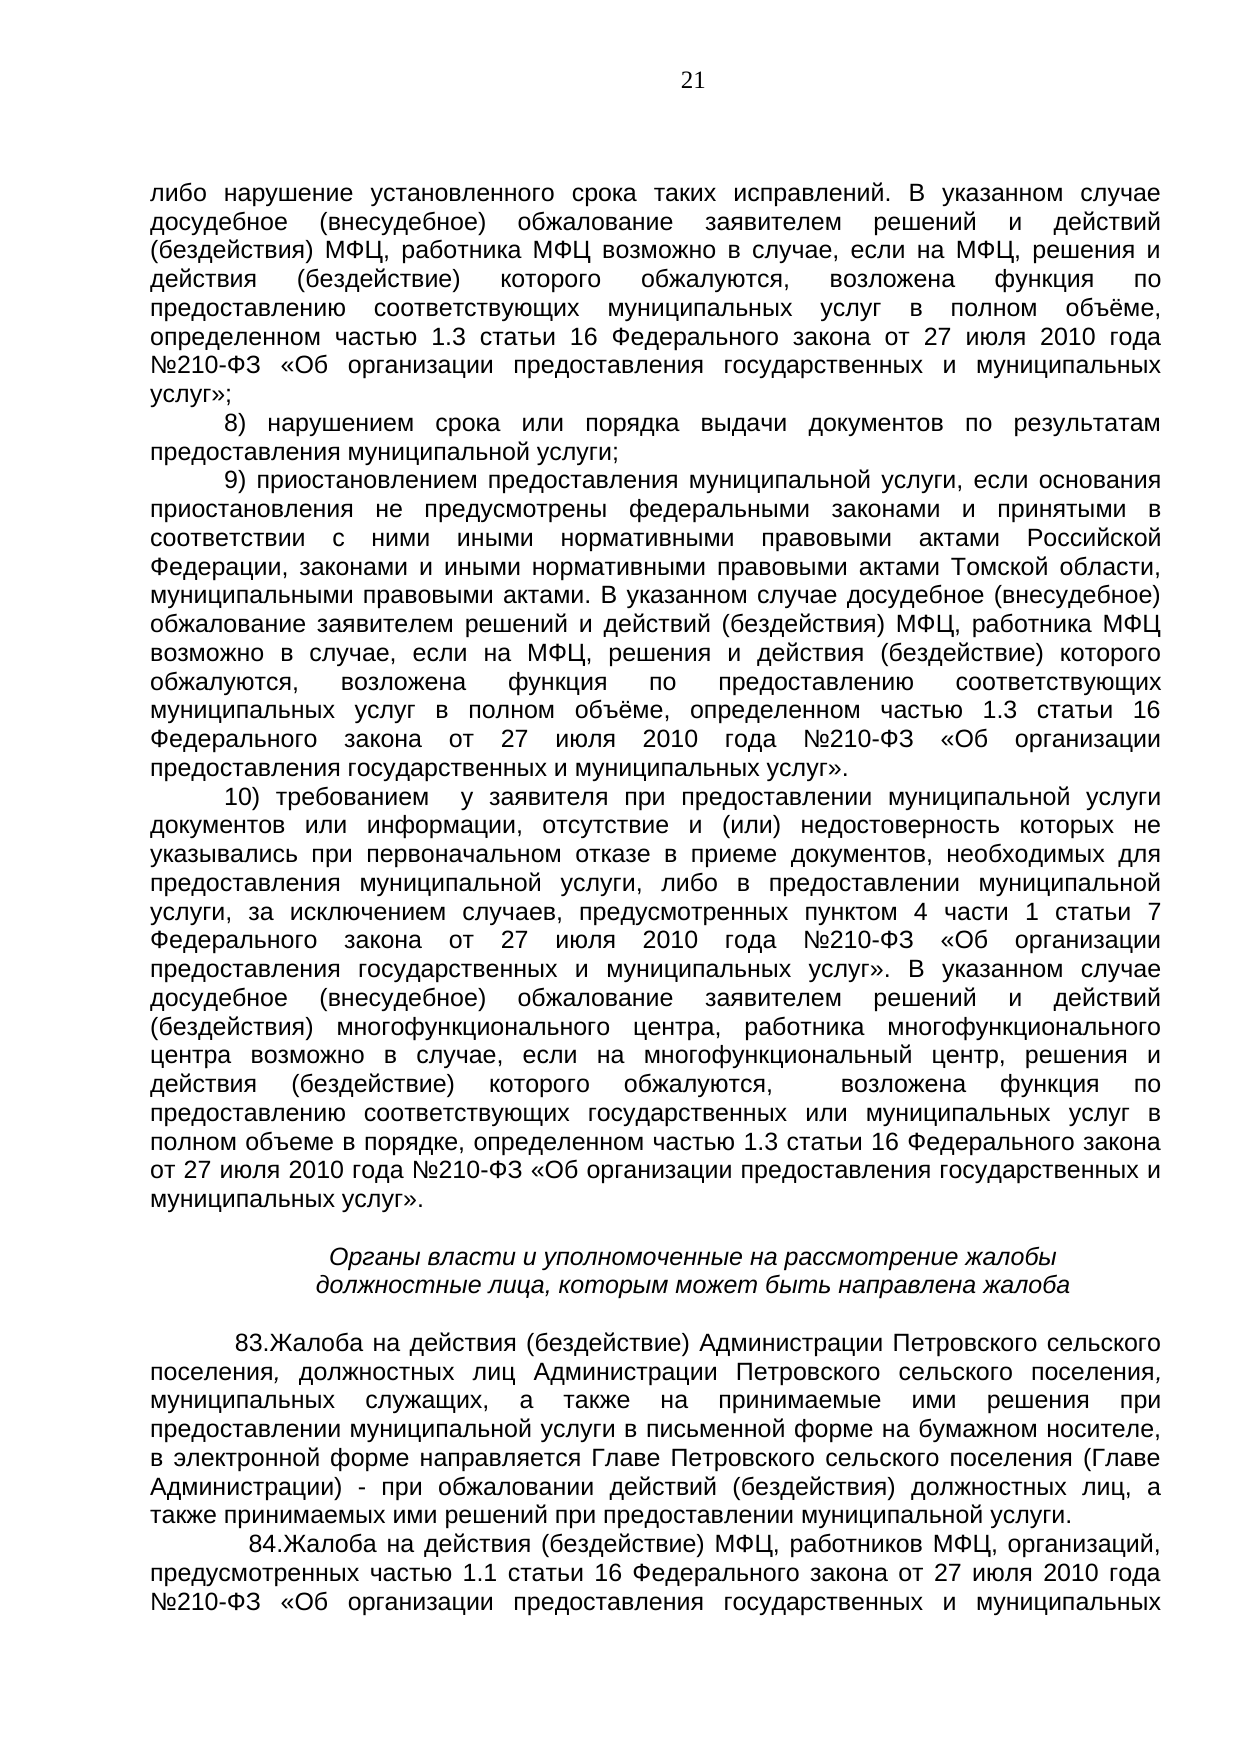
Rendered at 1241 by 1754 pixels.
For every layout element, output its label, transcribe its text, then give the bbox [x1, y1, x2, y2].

text 9) приостановлением предоставления муниципальной услуги, если основания приостановления не предусмотрены федеральными законами и принятыми в соответствии с ними иными нормативными правовыми актами Российской Федерации, законами и иными нормативными правовыми актами Томской области, муниципальными правовыми актами. В указанном случае досудебное (внесудебное) обжалование заявителем решений и действий (бездействия) МФЦ, работника МФЦ возможно в случае, если на МФЦ, решения и действия (бездействие) которого обжалуются, возложена функция по предоставлению соответствующих муниципальных услуг в полном объёме, определенном частью 1.3 статьи 16 Федерального закона от 27 июля 2010 года №210-ФЗ «Об организации предоставления государственных и муниципальных услуг». [150, 465, 1162, 782]
text 83.Жалоба на действия (бездействие) Администрации Петровского сельского поселения, должностных лиц Администрации Петровского сельского поселения, муниципальных служащих, а также на принимаемые ими решения при предоставлении муниципальной услуги в письменной форме на бумажном носителе, в электронной форме направляется Главе Петровского сельского поселения (Главе Администрации) - при обжаловании действий (бездействия) должностных лиц, а также принимаемых ими решений при предоставлении муниципальной услуги. [150, 1328, 1162, 1529]
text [150, 1529, 1162, 1615]
text 8) нарушением срока или порядка выдачи документов по результатам предоставления муниципальной услуги; [150, 408, 1162, 465]
text 10) требованием у заявителя при предоставлении муниципальной услуги документов или информации, отсутствие и (или) недостоверность которых не указывались при первоначальном отказе в приеме документов, необходимых для предоставления муниципальной услуги, либо в предоставлении муниципальной услуги, за исключением случаев, предусмотренных пунктом 4 части 1 статьи 7 Федерального закона от 27 июля 2010 года №210-ФЗ «Об организации предоставления государственных и муниципальных услуг». В указанном случае досудебное (внесудебное) обжалование заявителем решений и действий (бездействия) многофункционального центра, работника многофункционального центра возможно в случае, если на многофункциональный центр, решения и действия (бездействие) которого обжалуются, возложена функция по предоставлению соответствующих государственных или муниципальных услуг в полном объеме в порядке, определенном частью 1.3 статьи 16 Федерального закона от 27 июля 2010 года №210-ФЗ «Об организации предоставления государственных и муниципальных услуг». [150, 782, 1162, 1213]
text Органы власти и уполномоченные на рассмотрение жалобы [150, 1242, 1162, 1270]
text должностные лица, которым может быть направлена жалоба [150, 1270, 1162, 1299]
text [150, 178, 1162, 408]
